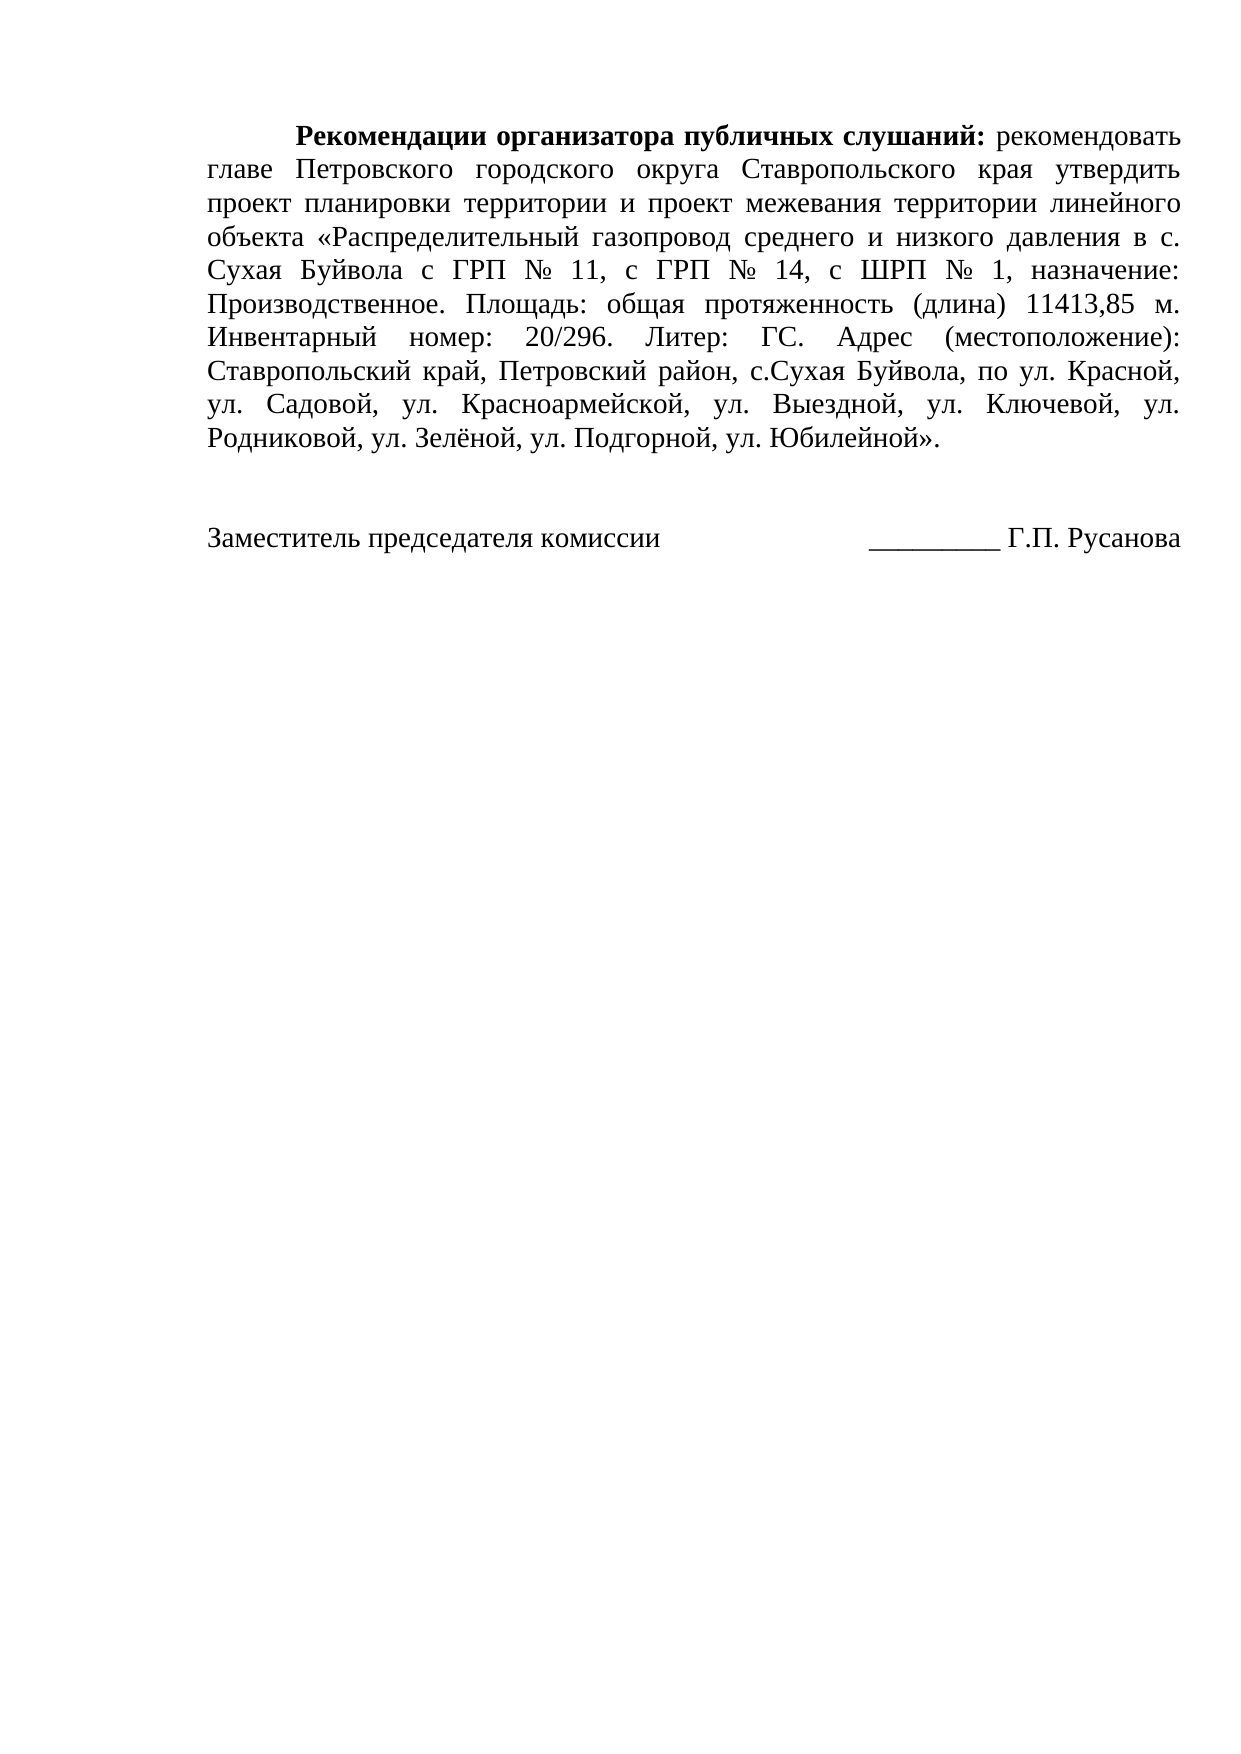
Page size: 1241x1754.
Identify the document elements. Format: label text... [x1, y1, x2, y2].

text Заместитель председателя комиссии _________ Г.П. Русанова [207, 521, 1181, 554]
text Рекомендации организатора публичных слушаний: рекомендовать главе Петровского городского округа Ставропольского края утвердить проект планировки территории и проект межевания территории линейного объекта «Распределительный газопровод среднего и низкого давления в с. Сухая Буйвола с ГРП № 11, с ГРП № 14, с ШРП № 1, назначение: Производственное. Площадь: общая протяженность (длина) 11413,85 м. Инвентарный номер: 20/296. Литер: ГС. Адрес (местоположение): Ставропольский край, Петровский район, с.Сухая Буйвола, по ул. Красной, ул. Садовой, ул. Красноармейской, ул. Выездной, ул. Ключевой, ул. Родниковой, ул. Зелёной, ул. Подгорной, ул. Юбилейной». [207, 118, 1181, 453]
